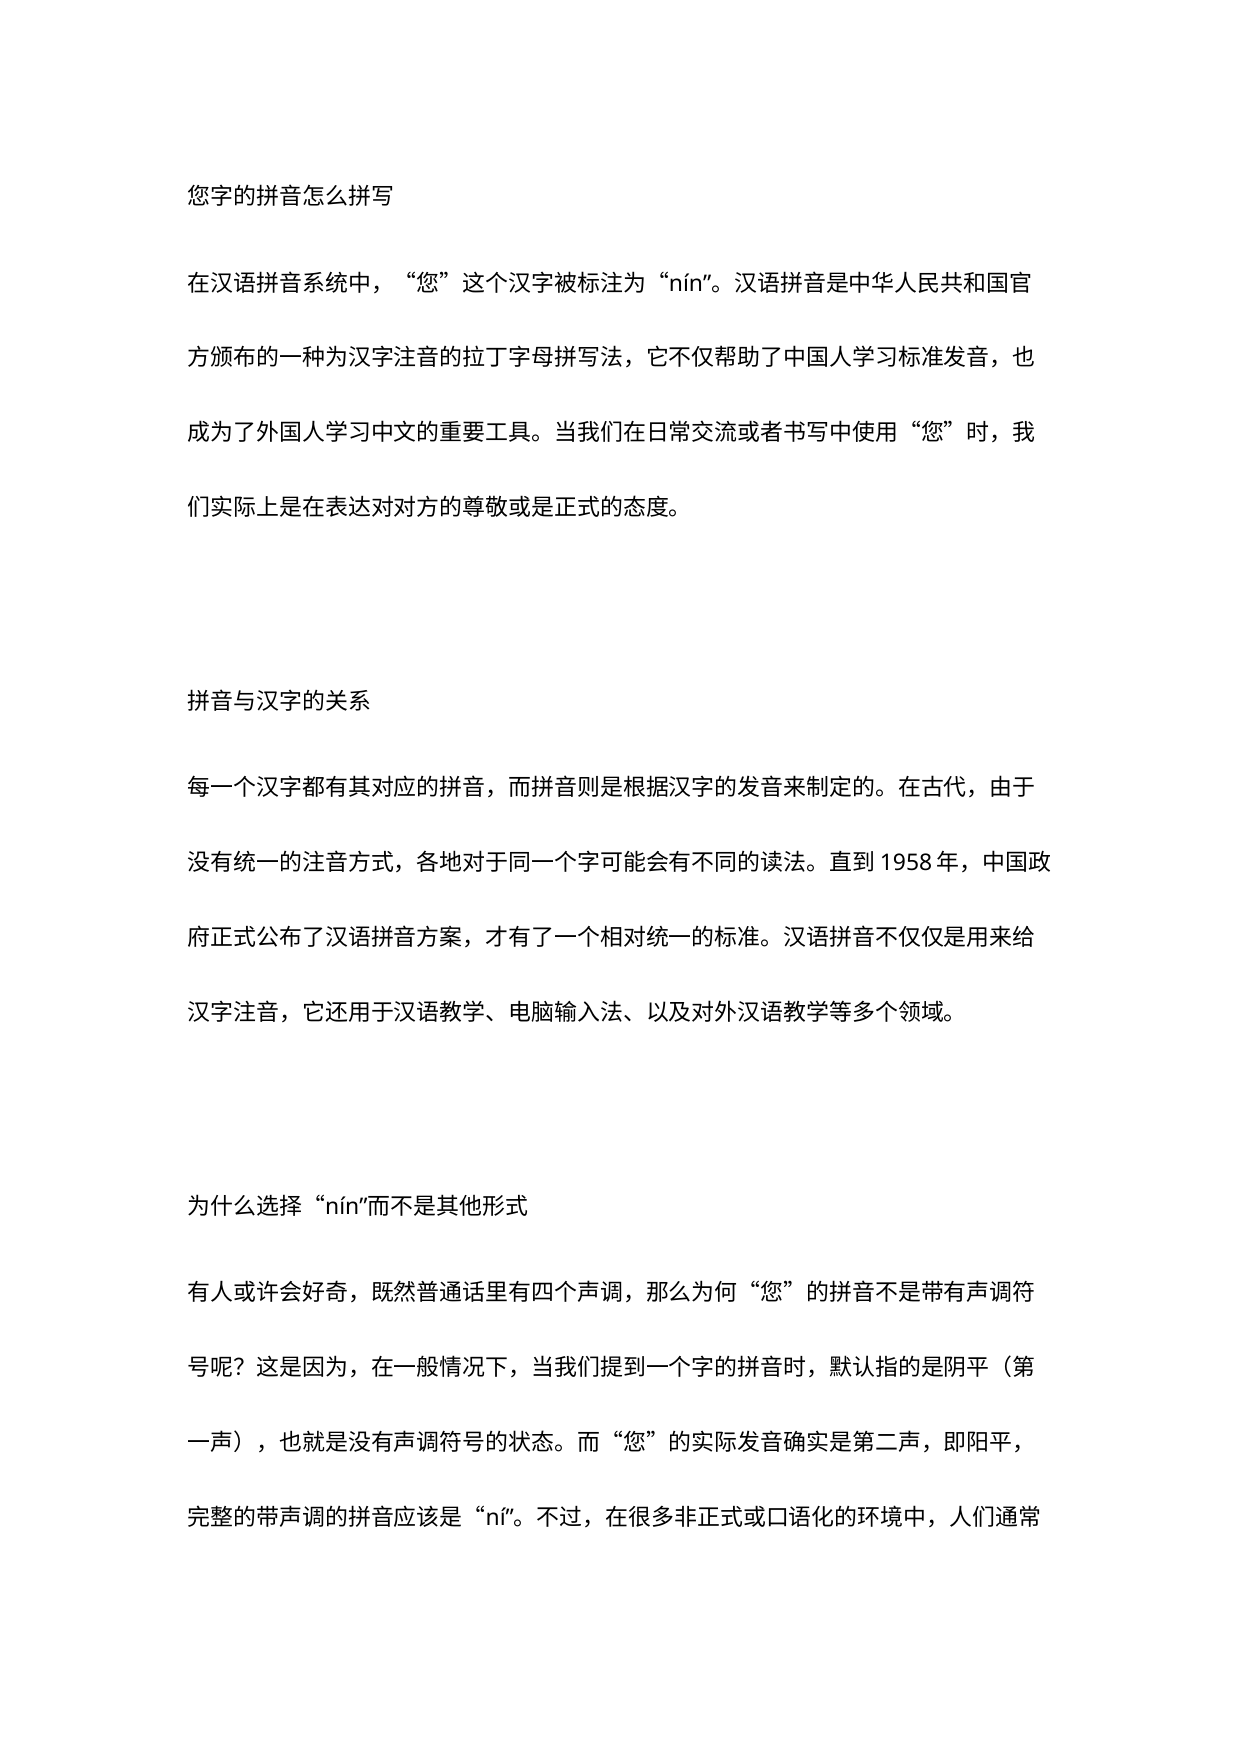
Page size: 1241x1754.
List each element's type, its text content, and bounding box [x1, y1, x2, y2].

text 您字的拼音怎么拼写 [187, 162, 1053, 227]
text 在汉语拼音系统中，“您”这个汉字被标注为“nín”。汉语拼音是中华人民共和国官方颁布的一种为汉字注音的拉丁字母拼写法，它不仅帮助了中国人学习标准发音，也成为了外国人学习中文的重要工具。当我们在日常交流或者书写中使用“您”时，我们实际上是在表达对对方的尊敬或是正式的态度。 [187, 248, 1053, 538]
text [187, 1258, 1053, 1547]
text 拼音与汉字的关系 [187, 667, 1053, 732]
text 为什么选择“nín”而不是其他形式 [187, 1172, 1053, 1237]
text 每一个汉字都有其对应的拼音，而拼音则是根据汉字的发音来制定的。在古代，由于没有统一的注音方式，各地对于同一个字可能会有不同的读法。直到1958年，中国政府正式公布了汉语拼音方案，才有了一个相对统一的标准。汉语拼音不仅仅是用来给汉字注音，它还用于汉语教学、电脑输入法、以及对外汉语教学等多个领域。 [187, 753, 1053, 1042]
